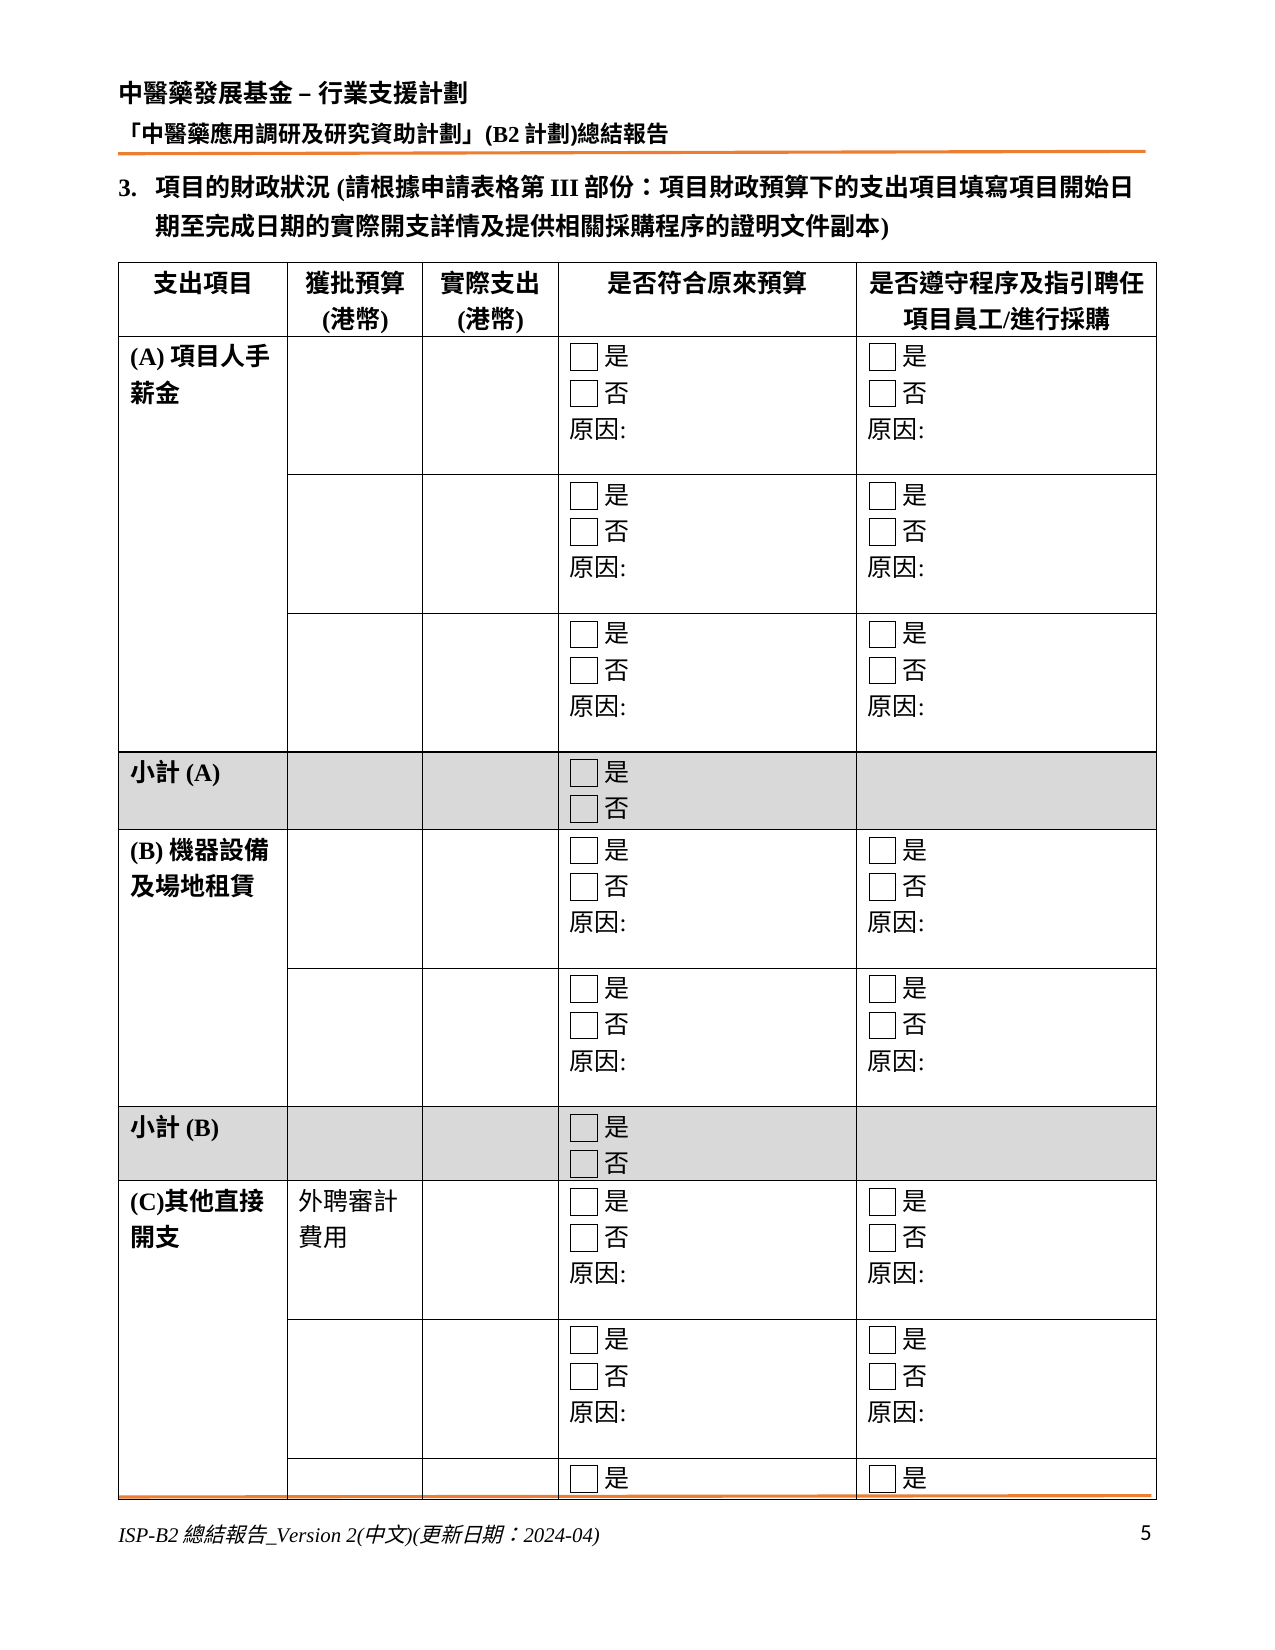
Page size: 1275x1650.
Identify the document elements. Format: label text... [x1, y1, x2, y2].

table_cell (A) 項目人手薪金 [119, 337, 287, 751]
table_cell [423, 1107, 558, 1180]
table_cell [288, 337, 422, 474]
table_cell [857, 1107, 1156, 1180]
table_cell [423, 1459, 558, 1499]
table_cell 小計 (A) [119, 753, 287, 829]
list 項目的財政狀況 (請根據申請表格第III部份：項目財政預算下的支出項目填寫項目開始日期至完成日期的實際開支詳情及提供相關採購程序的證明文件副本) [118, 167, 1152, 243]
table_cell 是 否 原因: [559, 1459, 856, 1499]
table_cell [288, 830, 422, 968]
table_cell [857, 753, 1156, 829]
table_cell 是 否 原因: [559, 1320, 856, 1457]
table_cell 外聘審計費用 [288, 1181, 422, 1319]
table_cell [288, 1459, 422, 1499]
table_header 獲批預算 (港幣) [288, 263, 422, 336]
table_cell 是 否 原因: [559, 614, 856, 751]
table_cell 是 否 [559, 753, 856, 829]
table_header 是否遵守程序及指引聘任項目員工/進行採購 [857, 263, 1156, 336]
table_cell [288, 969, 422, 1106]
table_cell [423, 1320, 558, 1457]
table_cell [423, 1181, 558, 1319]
table_header 支出項目 [119, 263, 287, 336]
table_cell 是 否 原因: [857, 1459, 1156, 1499]
table_cell (C)其他直接開支 [119, 1181, 287, 1499]
table_cell 是 否 原因: [857, 337, 1156, 474]
table_header 實際支出 (港幣) [423, 263, 558, 336]
table_cell (B) 機器設備及場地租賃 [119, 830, 287, 1106]
table_cell 小計 (B) [119, 1107, 287, 1180]
table_cell 是 否 原因: [857, 969, 1156, 1106]
table_cell [423, 830, 558, 968]
table_cell 是 否 原因: [857, 1320, 1156, 1457]
table_cell [423, 969, 558, 1106]
table_cell 是 否 [559, 1107, 856, 1180]
table_cell 是 否 原因: [559, 969, 856, 1106]
table_cell [288, 614, 422, 751]
table_cell [423, 337, 558, 474]
table_cell [288, 475, 422, 613]
table_cell 是 否 原因: [559, 1181, 856, 1319]
table_cell [288, 1107, 422, 1180]
table_cell [423, 753, 558, 829]
table_cell 是 否 原因: [857, 614, 1156, 751]
table_cell 是 否 原因: [857, 1181, 1156, 1319]
table_cell [288, 753, 422, 829]
table_cell 是 否 原因: [559, 337, 856, 474]
table_cell 是 否 原因: [857, 475, 1156, 613]
table_cell 是 否 原因: [559, 475, 856, 613]
table_header 是否符合原來預算 [559, 263, 856, 336]
table_cell 是 否 原因: [559, 830, 856, 968]
table_cell [423, 614, 558, 751]
table_cell [423, 475, 558, 613]
table_cell 是 否 原因: [857, 830, 1156, 968]
table_cell [288, 1320, 422, 1457]
